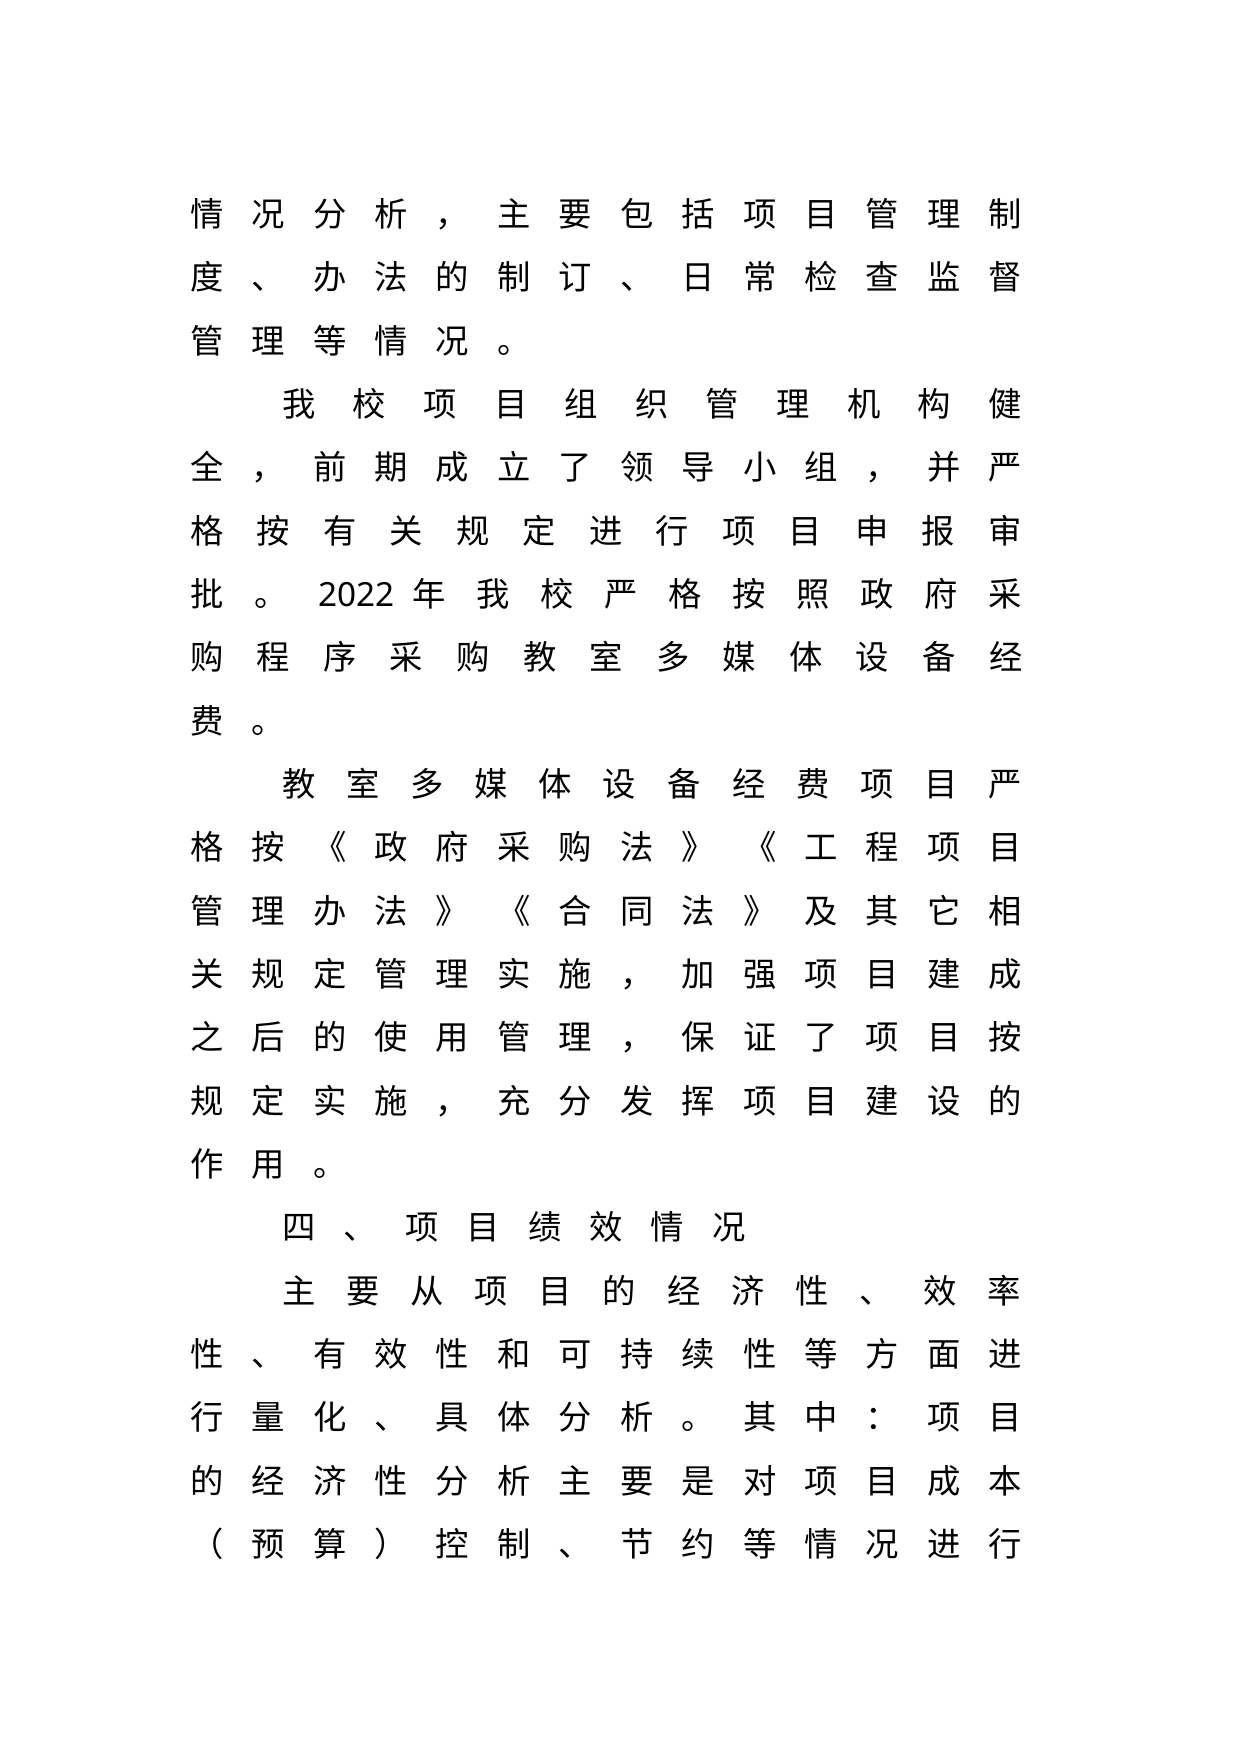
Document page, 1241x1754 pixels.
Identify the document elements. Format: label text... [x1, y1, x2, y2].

text 我校项目组织管理机构健全，前期成立了领导小组，并严格按有关规定进行项目申报审批。2022年我校严格按照政府采购程序采购教室多媒体设备经费。 [190, 370, 1050, 750]
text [190, 1257, 1050, 1574]
text 四、项目绩效情况 [190, 1194, 1050, 1257]
text 教室多媒体设备经费项目严格按《政府采购法》《工程项目管理办法》《合同法》及其它相关规定管理实施，加强项目建成之后的使用管理，保证了项目按规定实施，充分发挥项目建设的作用。 [190, 750, 1050, 1194]
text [190, 180, 1050, 370]
